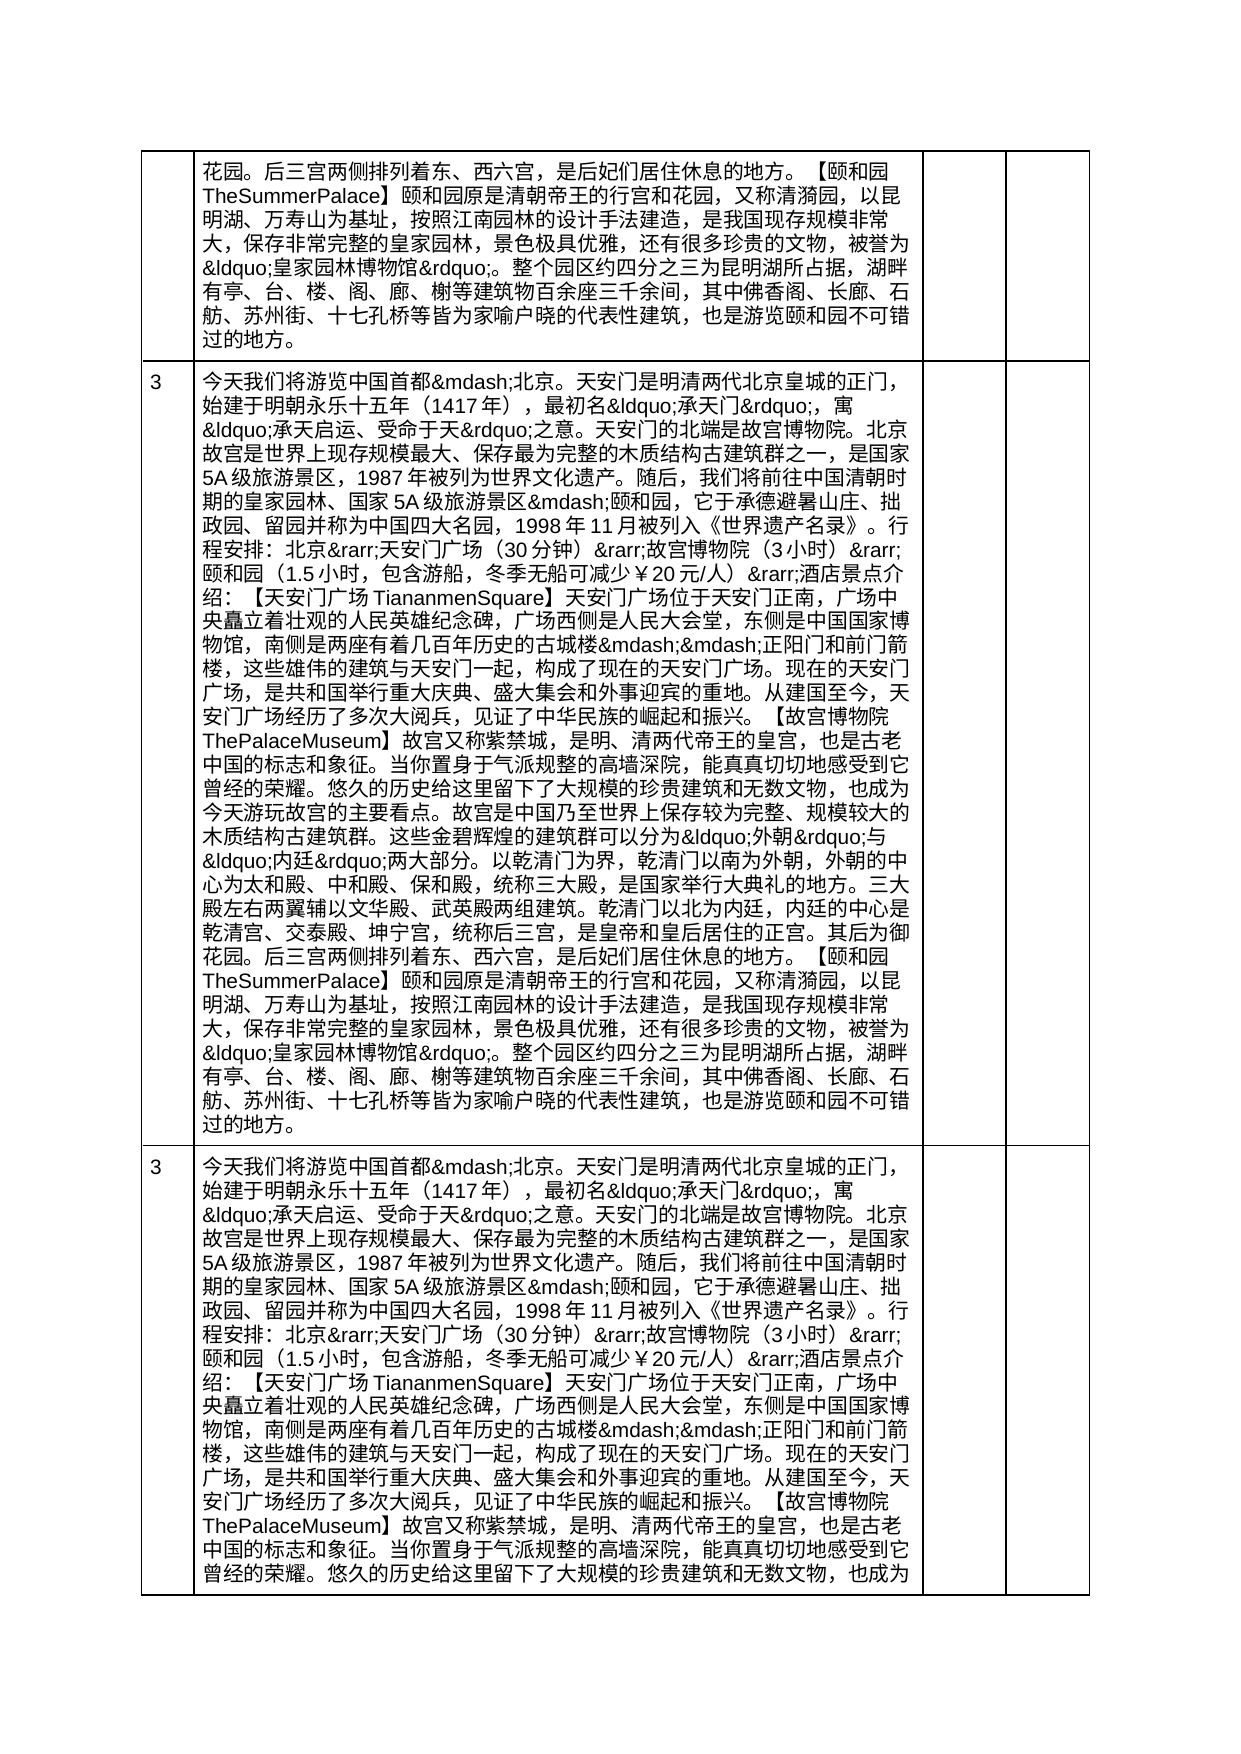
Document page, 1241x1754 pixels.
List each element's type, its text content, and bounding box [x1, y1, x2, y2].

table_cell [924, 362, 1005, 1145]
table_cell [195, 1146, 922, 1594]
table_cell [1007, 1146, 1089, 1594]
table_cell [1007, 152, 1089, 360]
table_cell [195, 152, 922, 360]
table_cell 3 [142, 361, 193, 1145]
table_cell [924, 1146, 1005, 1594]
table_cell 3 [142, 152, 193, 360]
table_cell [924, 152, 1005, 360]
table_cell 3 [142, 1146, 193, 1594]
table_cell [1007, 362, 1089, 1145]
